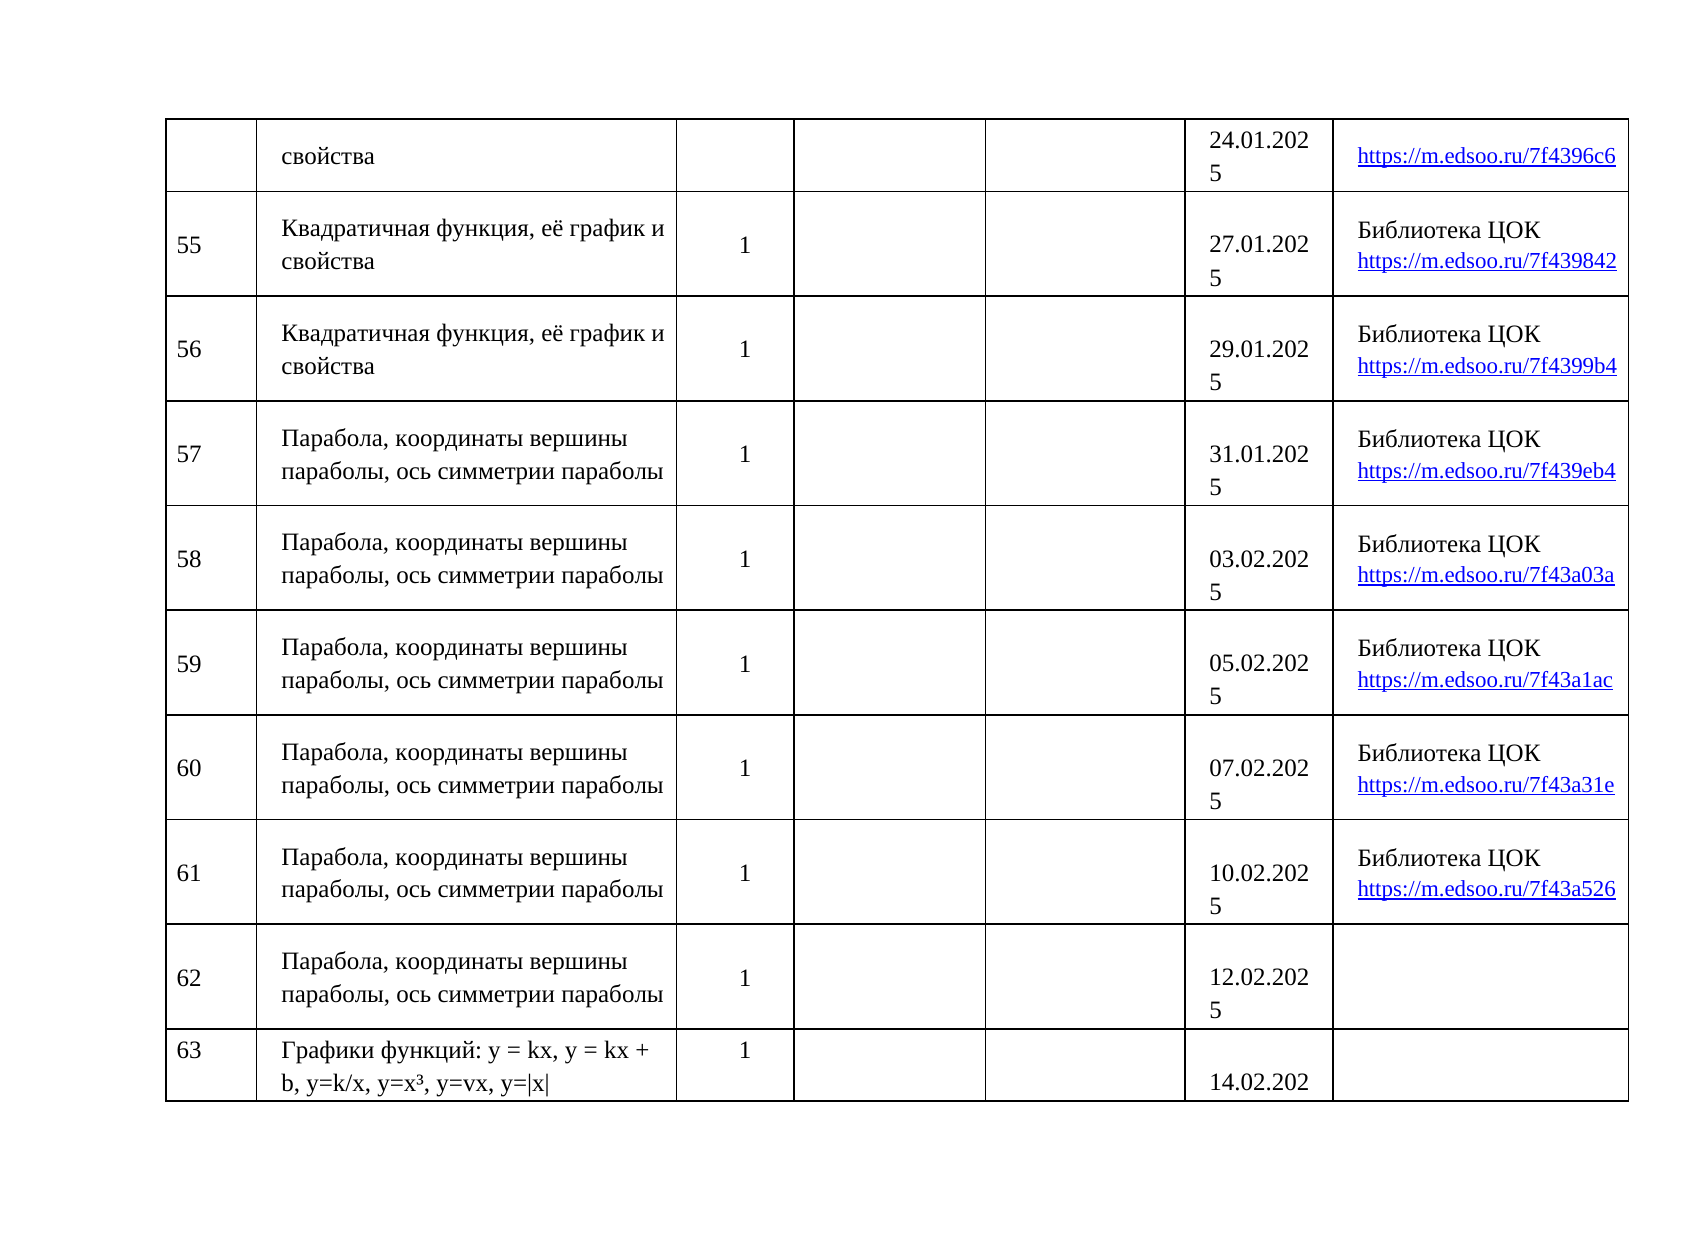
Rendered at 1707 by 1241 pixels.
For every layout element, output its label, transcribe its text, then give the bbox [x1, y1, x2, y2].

table_cell [795, 925, 985, 1028]
table_cell 1 [677, 1030, 793, 1100]
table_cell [257, 192, 676, 295]
table_cell 1 [677, 716, 793, 819]
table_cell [257, 1030, 676, 1100]
table_cell Квадратичная функция, её график и свойства [257, 297, 676, 400]
table_cell Парабола, координаты вершины параболы, ось симметрии параболы [257, 716, 676, 819]
table_cell [1334, 1030, 1628, 1100]
table_cell [795, 192, 985, 295]
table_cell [1334, 120, 1628, 191]
table_cell 10.02.2025 [1186, 820, 1332, 923]
table_cell Библиотека ЦОК https://m.edsoo.ru/7f43a1ac [1334, 611, 1628, 714]
table_cell 62 [167, 925, 256, 1028]
table_cell Библиотека ЦОК https://m.edsoo.ru/7f4399b4 [1334, 297, 1628, 400]
table_cell [1334, 925, 1628, 1028]
table_cell 60 [167, 716, 256, 819]
table_cell [795, 402, 985, 504]
table_cell Библиотека ЦОК https://m.edsoo.ru/7f439eb4 [1334, 402, 1628, 504]
table_cell [795, 506, 985, 609]
table_cell 24.01.2025 [1186, 120, 1332, 191]
table_cell [986, 120, 1184, 191]
table_cell 57 [167, 402, 256, 504]
table_cell 61 [167, 820, 256, 923]
table_cell [986, 925, 1184, 1028]
table_cell [986, 192, 1184, 295]
table_cell 1 [677, 820, 793, 923]
table_cell [986, 1030, 1184, 1100]
table_cell Библиотека ЦОК https://m.edsoo.ru/7f439842 [1334, 192, 1628, 295]
table_cell [795, 611, 985, 714]
table_cell 1 [677, 611, 793, 714]
table_cell [986, 297, 1184, 400]
table_cell [986, 402, 1184, 504]
table_cell Библиотека ЦОК https://m.edsoo.ru/7f43a526 [1334, 820, 1628, 923]
table_cell [986, 506, 1184, 609]
table_cell Библиотека ЦОК https://m.edsoo.ru/7f43a31e [1334, 716, 1628, 819]
table_cell 56 [167, 297, 256, 400]
table_cell 29.01.2025 [1186, 297, 1332, 400]
table_cell [795, 820, 985, 923]
table_cell Парабола, координаты вершины параболы, ось симметрии параболы [257, 611, 676, 714]
table_cell 1 [677, 192, 793, 295]
table_cell 03.02.2025 [1186, 506, 1332, 609]
table_cell Парабола, координаты вершины параболы, ось симметрии параболы [257, 402, 676, 504]
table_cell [257, 120, 676, 191]
table_cell 55 [167, 192, 256, 295]
table_cell [795, 297, 985, 400]
table_cell 1 [677, 402, 793, 504]
table_cell Парабола, координаты вершины параболы, ось симметрии параболы [257, 820, 676, 923]
table_cell 14.02.2025 [1186, 1030, 1332, 1100]
table_cell 31.01.2025 [1186, 402, 1332, 504]
table_cell 1 [677, 297, 793, 400]
table_cell 63 [167, 1030, 256, 1100]
table_cell [795, 120, 985, 191]
table_cell 27.01.2025 [1186, 192, 1332, 295]
table_cell 59 [167, 611, 256, 714]
table_cell 1 [677, 925, 793, 1028]
table_cell Парабола, координаты вершины параболы, ось симметрии параболы [257, 925, 676, 1028]
table_cell [986, 820, 1184, 923]
table_cell 1 [677, 120, 793, 191]
table_cell [986, 716, 1184, 819]
table_cell 12.02.2025 [1186, 925, 1332, 1028]
table_cell [795, 1030, 985, 1100]
table_cell Библиотека ЦОК https://m.edsoo.ru/7f43a03a [1334, 506, 1628, 609]
table_cell 07.02.2025 [1186, 716, 1332, 819]
table_cell Парабола, координаты вершины параболы, ось симметрии параболы [257, 506, 676, 609]
table_cell [795, 716, 985, 819]
table_cell [986, 611, 1184, 714]
table_cell 58 [167, 506, 256, 609]
table_cell 54 [167, 120, 256, 191]
table_cell 05.02.2025 [1186, 611, 1332, 714]
table_cell 1 [677, 506, 793, 609]
